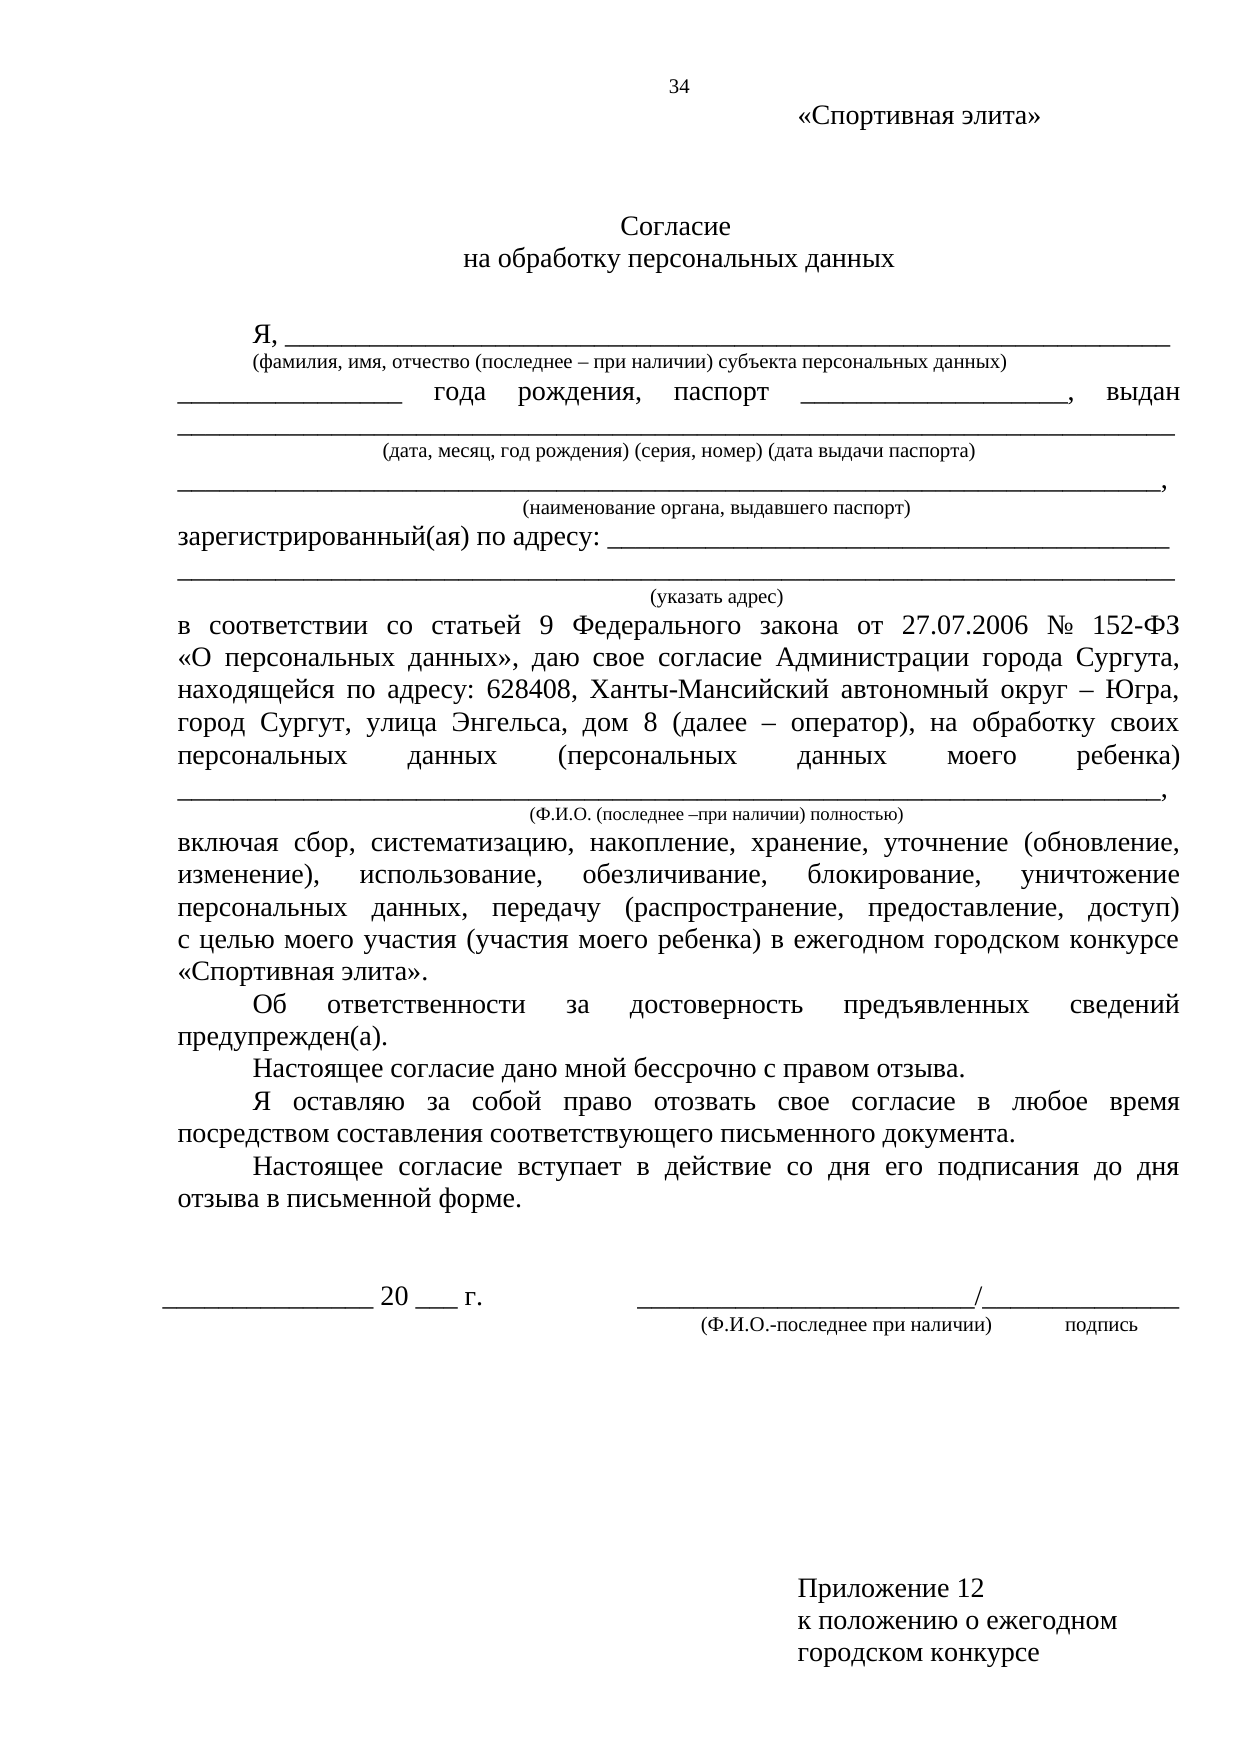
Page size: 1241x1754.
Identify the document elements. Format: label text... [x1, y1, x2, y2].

text Настоящее согласие дано мной бессрочно с правом отзыва. [177, 1052, 1181, 1084]
text _______________________________________________________________________ [177, 551, 1181, 584]
text «Спортивная элита» [797, 98, 1181, 130]
text Я, _______________________________________________________________ [177, 317, 1181, 349]
text ________________ года рождения, паспорт ___________________, выдан _______________________________________________________________________ [177, 373, 1181, 438]
text Об ответственности за достоверность предъявленных сведений предупрежден(а). [177, 987, 1181, 1052]
text (Ф.И.О. (последнее –при наличии) полностью) [177, 803, 1181, 825]
text ______________________________________________________________________, [177, 462, 1181, 495]
text Я оставляю за собой право отозвать свое согласие в любое время посредством составления соответствующего письменного документа. [177, 1084, 1181, 1149]
text включая сбор, систематизацию, накопление, хранение, уточнение (обновление, изменение), использование, обезличивание, блокирование, уничтожение персональных данных, передачу (распространение, предоставление, доступ) с целью моего участия (участия моего ребенка) в ежегодном городском конкурсе «Спортивная элита». [177, 825, 1181, 987]
text (указать адрес) [177, 584, 1181, 608]
text (фамилия, имя, отчество (последнее – при наличии) субъекта персональных данных) [177, 349, 1181, 373]
text городском конкурсе [797, 1636, 1181, 1668]
text зарегистрированный(ая) по адресу: ________________________________________ [177, 519, 1181, 551]
text (дата, месяц, год рождения) (серия, номер) (дата выдачи паспорта) [177, 438, 1181, 462]
text к положению о ежегодном [797, 1603, 1181, 1636]
text _______________ 20 ___ г. ________________________/______________ [162, 1279, 1181, 1312]
text (Ф.И.О.-последнее при наличии) подпись [177, 1312, 1181, 1336]
text Приложение 12 [797, 1571, 1181, 1603]
text в соответствии со статьей 9 Федерального закона от 27.07.2006 № 152-ФЗ «О персональных данных», даю свое согласие Администрации города Сургута, находящейся по адресу: 628408, Ханты-Мансийский автономный округ – Югра, город Сургут, улица Энгельса, дом 8 (далее – оператор), на обработку своих персональных данных (персональных данных моего ребенка) ______________________________________________________________________, [177, 608, 1181, 803]
text (наименование органа, выдавшего паспорт) [177, 495, 1181, 519]
text Настоящее согласие вступает в действие со дня его подписания до дня отзыва в письменной форме. [177, 1149, 1181, 1213]
text Согласие на обработку персональных данных [177, 209, 1181, 273]
